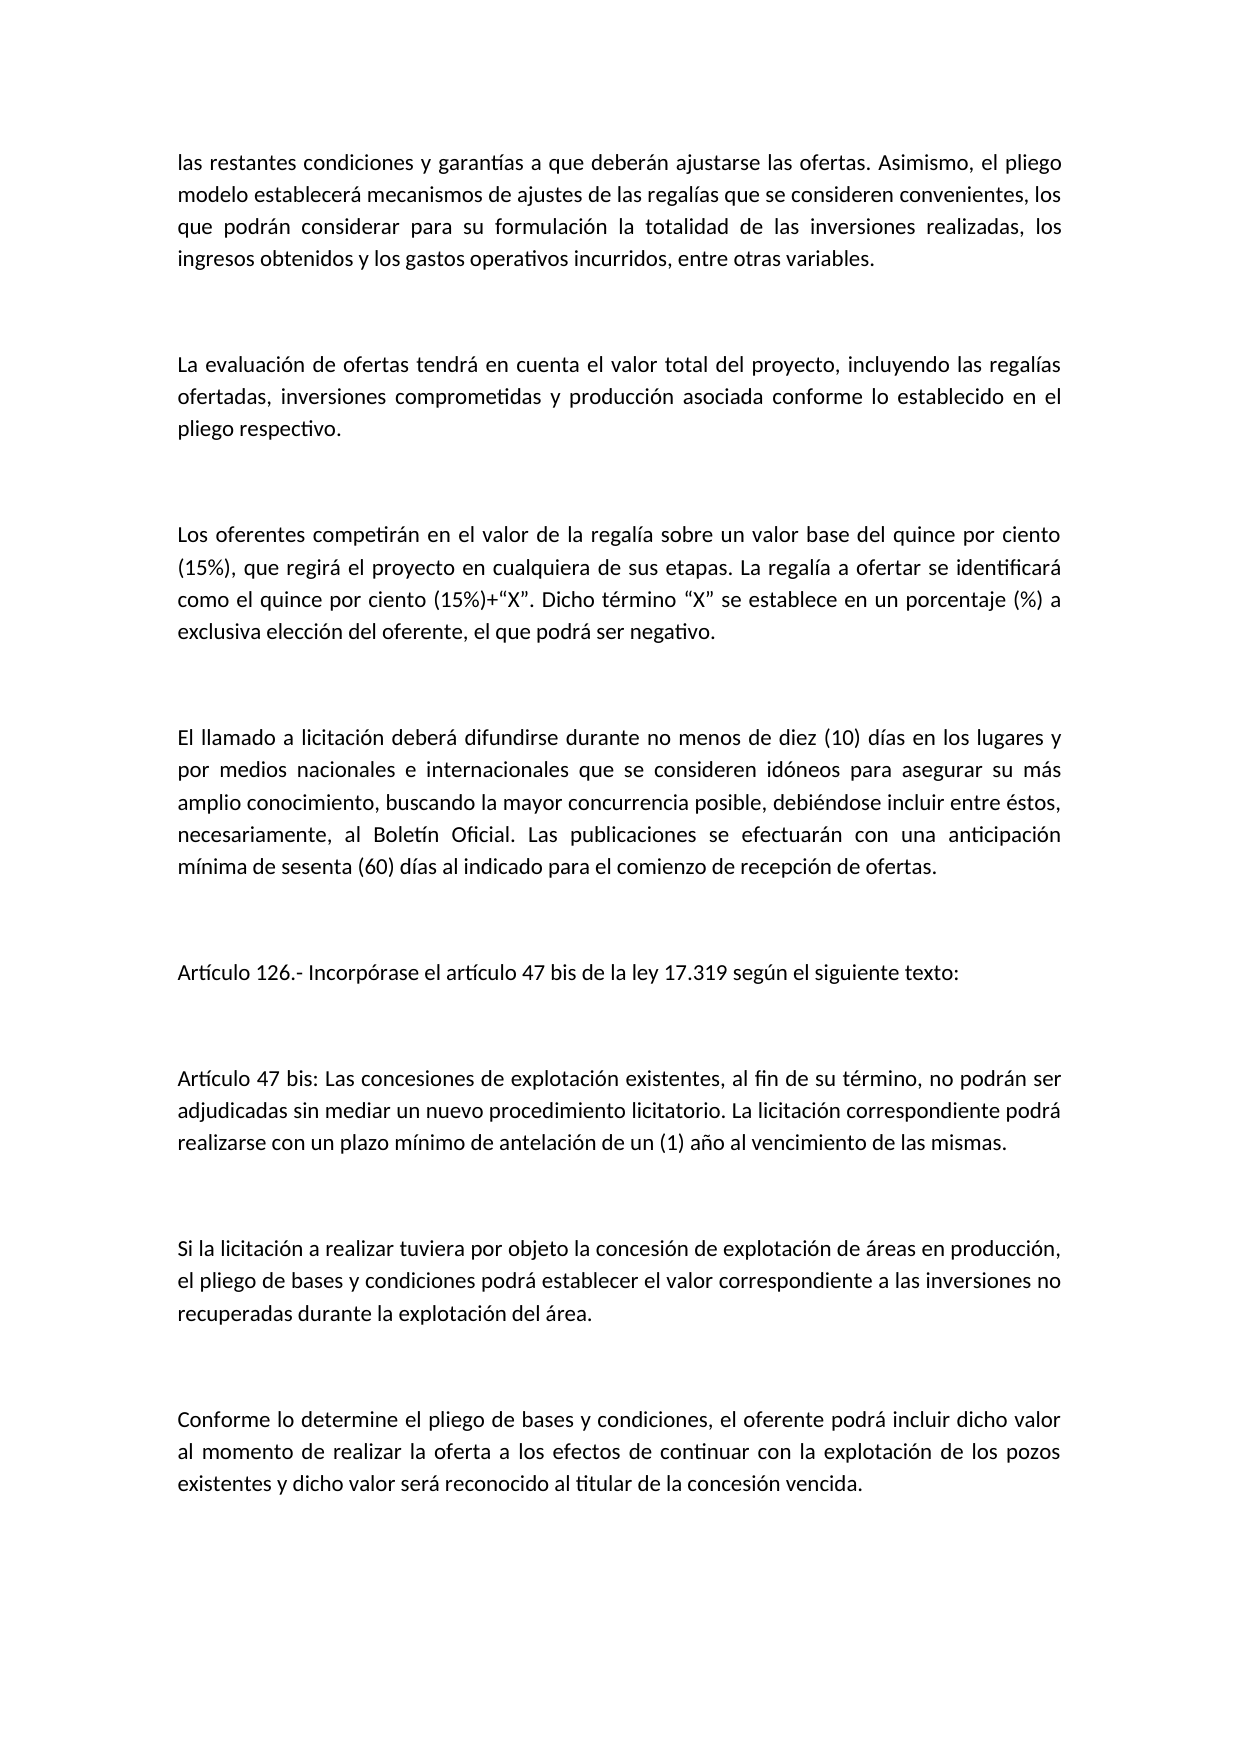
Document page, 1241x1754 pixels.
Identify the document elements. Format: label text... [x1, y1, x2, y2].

text Conforme lo determine el pliego de bases y condiciones, el oferente podrá incluir dicho valor al momento de realizar la oferta a los efectos de continuar con la explotación de los pozos existentes y dicho valor será reconocido al titular de la concesión vencida. [177, 1405, 1063, 1497]
text Artículo 47 bis: Las concesiones de explotación existentes, al fin de su término, no podrán ser adjudicadas sin mediar un nuevo procedimiento licitatorio. La licitación correspondiente podrá realizarse con un plazo mínimo de antelación de un (1) año al vencimiento de las mismas. [177, 1064, 1063, 1156]
text Los oferentes competirán en el valor de la regalía sobre un valor base del quince por ciento (15%), que regirá el proyecto en cualquiera de sus etapas. La regalía a ofertar se identificará como el quince por ciento (15%)+“X”. Dicho término “X” se establece en un porcentaje (%) a exclusiva elección del oferente, el que podrá ser negativo. [177, 521, 1063, 645]
text El llamado a licitación deberá difundirse durante no menos de diez (10) días en los lugares y por medios nacionales e internacionales que se consideren idóneos para asegurar su más amplio conocimiento, buscando la mayor concurrencia posible, debiéndose incluir entre éstos, necesariamente, al Boletín Oficial. Las publicaciones se efectuarán con una anticipación mínima de sesenta (60) días al indicado para el comienzo de recepción de ofertas. [177, 723, 1063, 880]
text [177, 148, 1063, 272]
text La evaluación de ofertas tendrá en cuenta el valor total del proyecto, incluyendo las regalías ofertadas, inversiones comprometidas y producción asociada conforme lo establecido en el pliego respectivo. [177, 350, 1063, 443]
text Si la licitación a realizar tuviera por objeto la concesión de explotación de áreas en producción, el pliego de bases y condiciones podrá establecer el valor correspondiente a las inversiones no recuperadas durante la explotación del área. [177, 1234, 1063, 1327]
text Artículo 126.- Incorpórase el artículo 47 bis de la ley 17.319 según el siguiente texto: [177, 958, 1063, 986]
